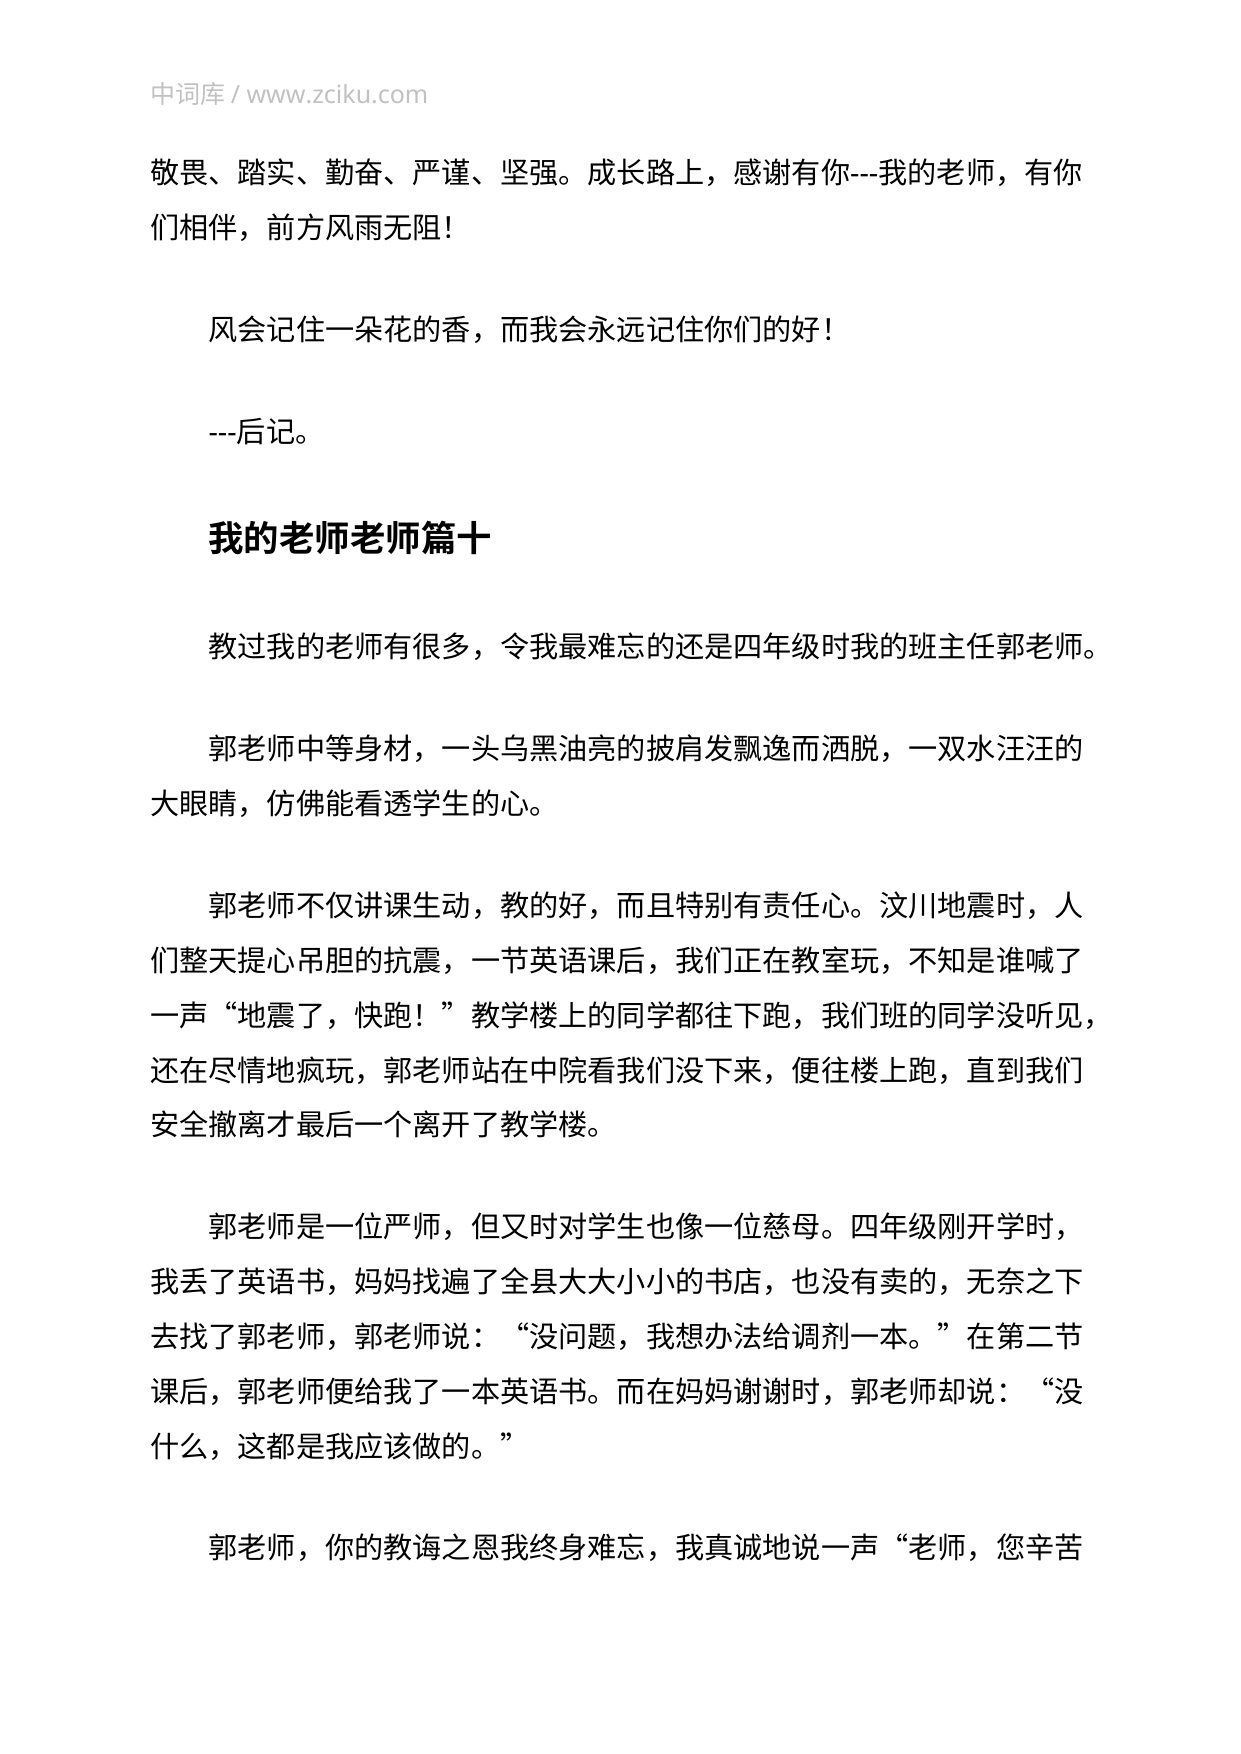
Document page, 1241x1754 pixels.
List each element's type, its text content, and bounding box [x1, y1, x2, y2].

text ---后记。 [150, 408, 1090, 451]
text 郭老师是一位严师，但又时对学生也像一位慈母。四年级刚开学时，我丢了英语书，妈妈找遍了全县大大小小的书店，也没有卖的，无奈之下去找了郭老师，郭老师说：“没问题，我想办法给调剂一本。”在第二节课后，郭老师便给我了一本英语书。而在妈妈谢谢时，郭老师却说：“没什么，这都是我应该做的。” [150, 1204, 1090, 1466]
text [150, 1525, 1090, 1567]
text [150, 150, 1090, 247]
text 郭老师不仅讲课生动，教的好，而且特别有责任心。汶川地震时，人们整天提心吊胆的抗震，一节英语课后，我们正在教室玩，不知是谁喊了一声“地震了，快跑！”教学楼上的同学都往下跑，我们班的同学没听见，还在尽情地疯玩，郭老师站在中院看我们没下来，便往楼上跑，直到我们安全撤离才最后一个离开了教学楼。 [150, 882, 1090, 1144]
text 教过我的老师有很多，令我最难忘的还是四年级时我的班主任郭老师。 [150, 624, 1090, 666]
text 郭老师中等身材，一头乌黑油亮的披肩发飘逸而洒脱，一双水汪汪的大眼睛，仿佛能看透学生的心。 [150, 726, 1090, 823]
text 风会记住一朵花的香，而我会永远记住你们的好！ [150, 307, 1090, 349]
text 我的老师老师篇十 [150, 511, 1090, 562]
